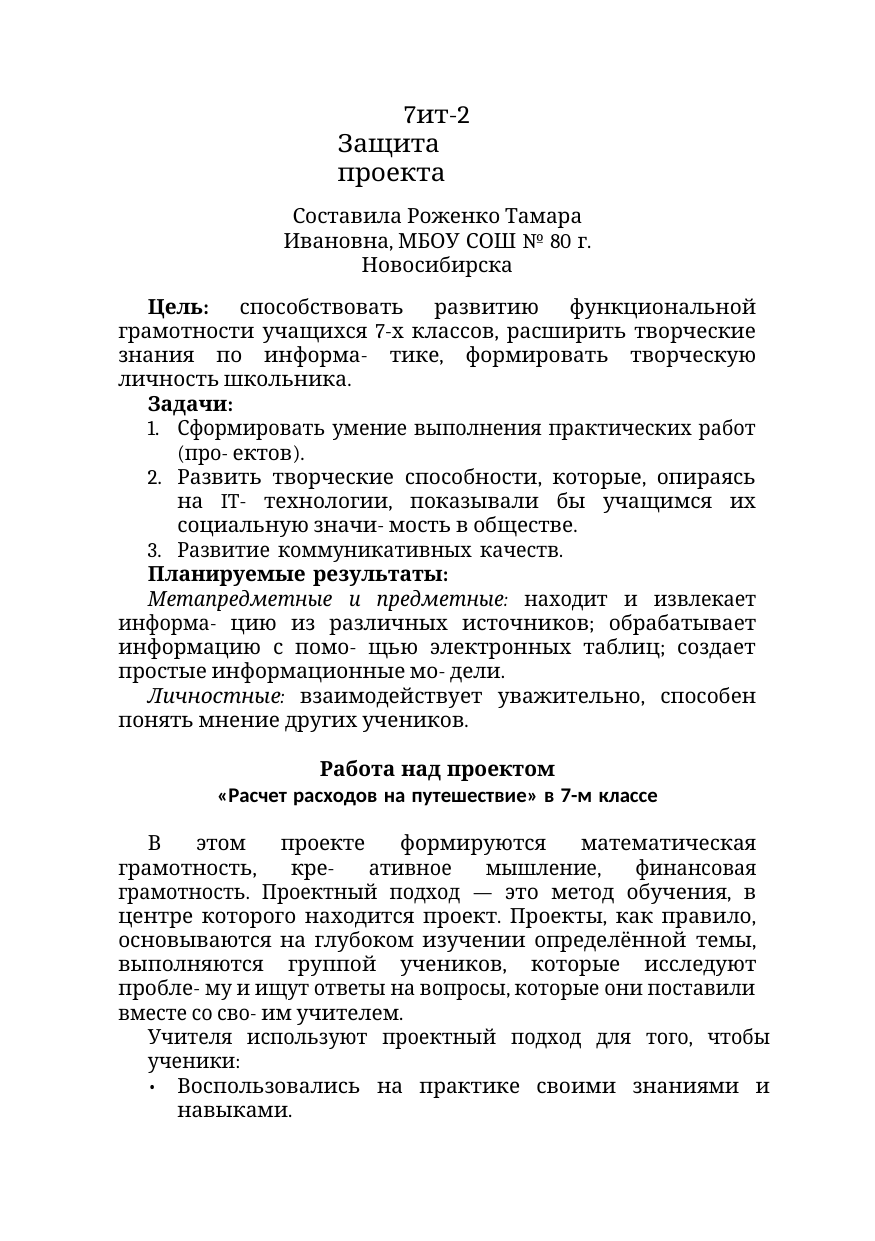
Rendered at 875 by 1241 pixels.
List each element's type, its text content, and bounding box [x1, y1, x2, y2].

text Личностные: взаимодействует уважительно, способен понять мнение других учеников. [118, 684, 756, 732]
list Сформировать умение выполнения практических работ (про- ектов). [147, 417, 756, 465]
subtitle Планируемые результаты: [148, 563, 770, 587]
text Учителя используют проектный подход для того, чтобы ученики: [148, 1026, 770, 1074]
text «Расчет расходов на путешествие» в 7-м классе [116, 782, 758, 807]
subtitle Работа над проектом [116, 757, 758, 781]
subtitle 7ит-2 Защита проекта [337, 101, 537, 188]
subtitle Задачи: [148, 392, 770, 416]
text Цель: способствовать развитию функциональной грамотности учащихся 7-х классов, расширить творческие знания по информа- тике, формировать творческую личность школьника. [118, 296, 756, 392]
list Воспользовались на практике своими знаниями и навыками. [147, 1074, 770, 1122]
text Метапредметные и предметные: находит и извлекает информа- цию из различных источников; обрабатывает информацию с помо- щью электронных таблиц; создает простые информационные мо- дели. [118, 587, 756, 684]
list Развитие коммуникативных качеств. [147, 538, 770, 562]
list Развить творческие способности, которые, опираясь на IT- технологии, показывали бы учащимся их социальную значи- мость в обществе. [147, 466, 756, 538]
text В этом проекте формируются математическая грамотность, кре- ативное мышление, финансовая грамотность. Проектный подход — это метод обучения, в центре которого находится проект. Проекты, как правило, основываются на глубоком изучении определённой темы, выполняются группой учеников, которые исследуют пробле- му и ищут ответы на вопросы, которые они поставили вместе со сво- им учителем. [118, 832, 756, 1025]
text Составила Роженко Тамара Ивановна, МБОУ СОШ № 80 г. Новосибирска [251, 205, 623, 277]
